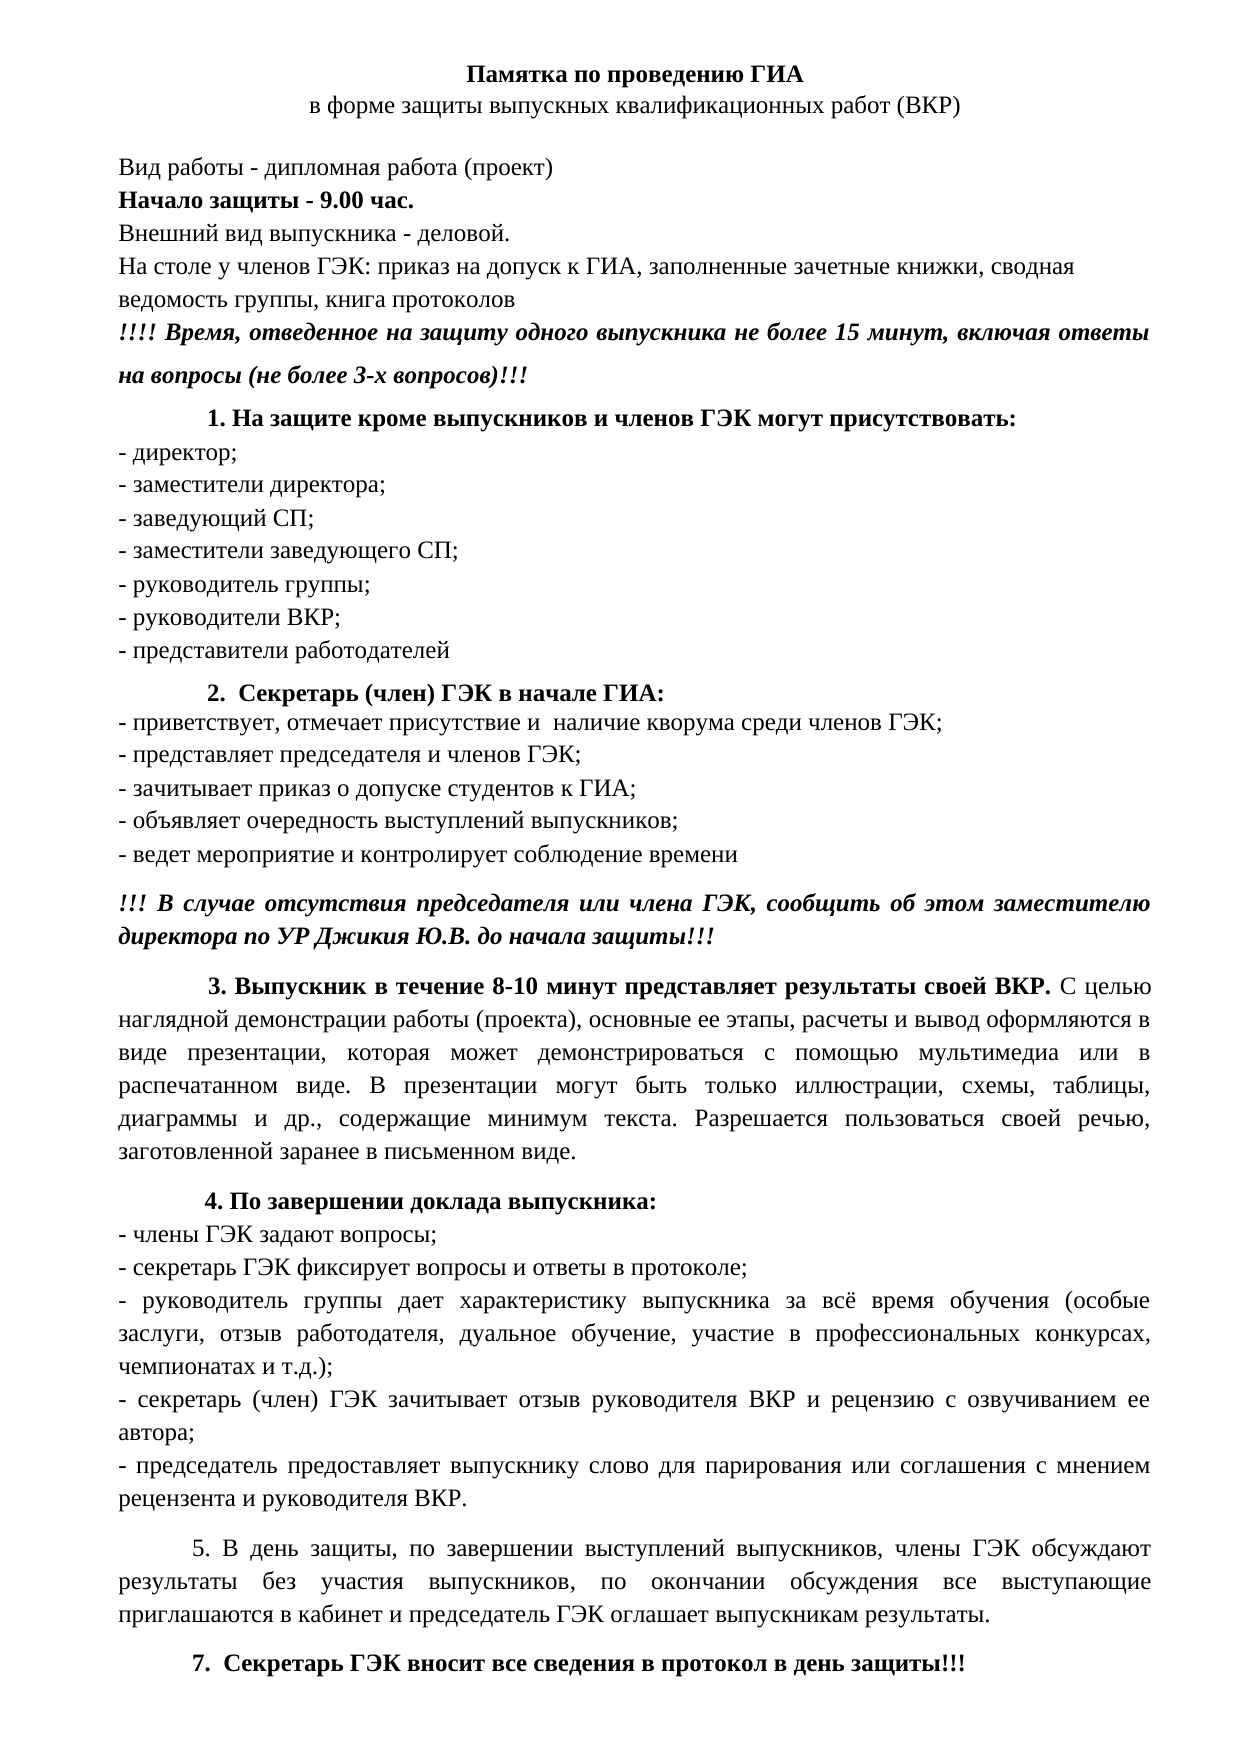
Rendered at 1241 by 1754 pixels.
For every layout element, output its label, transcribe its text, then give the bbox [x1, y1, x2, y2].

text Памятка по проведению ГИА [118, 59, 1152, 88]
text 4. По завершении доклада выпускника: [118, 1186, 1152, 1214]
text - ведет мероприятие и контролирует соблюдение времени [118, 839, 1152, 867]
text - директор; [118, 437, 1152, 465]
text - заместители заведующего СП; [118, 536, 1152, 564]
text - секретарь ГЭК фиксирует вопросы и ответы в протоколе; [118, 1252, 1152, 1281]
text - заместители директора; [118, 469, 1152, 498]
text 2. Секретарь (член) ГЭК в начале ГИА: [118, 678, 1152, 707]
text - представляет председателя и членов ГЭК; [118, 739, 1152, 768]
text в форме защиты выпускных квалификационных работ (ВКР) [118, 90, 1152, 119]
text - руководители ВКР; [118, 602, 1152, 630]
text - приветствует, отмечает присутствие и наличие кворума среди членов ГЭК; [118, 707, 1152, 735]
text 7. Секретарь ГЭК вносит все сведения в протокол в день защиты!!! [118, 1648, 1152, 1677]
text 5. В день защиты, по завершении выступлений выпускников, члены ГЭК обсуждают результаты без участия выпускников, по окончании обсуждения все выступающие приглашаются в кабинет и председатель ГЭК оглашает выпускникам результаты. [118, 1533, 1152, 1627]
text - руководитель группы дает характеристику выпускника за всё время обучения (особые заслуги, отзыв работодателя, дуальное обучение, участие в профессиональных конкурсах, чемпионатах и т.д.); [118, 1285, 1152, 1380]
text - зачитывает приказ о допуске студентов к ГИА; [118, 773, 1152, 801]
text Внешний вид выпускника - деловой. [118, 218, 1152, 247]
text !!!! Время, отведенное на защиту одного выпускника не более 15 минут, включая ответы на вопросы (не более 3-х вопросов)!!! [118, 317, 1152, 389]
text !!! В случае отсутствия председателя или члена ГЭК, сообщить об этом заместителю директора по УР Джикия Ю.В. до начала защиты!!! [118, 888, 1152, 950]
text На столе у членов ГЭК: приказ на допуск к ГИА, заполненные зачетные книжки, сводная ведомость группы, книга протоколов [118, 251, 1152, 313]
text 1. На защите кроме выпускников и членов ГЭК могут присутствовать: [118, 403, 1152, 432]
text - секретарь (член) ГЭК зачитывает отзыв руководителя ВКР и рецензию с озвучиванием ее автора; [118, 1384, 1152, 1446]
text - объявляет очередность выступлений выпускников; [118, 806, 1152, 834]
text - руководитель группы; [118, 569, 1152, 597]
text - председатель предоставляет выпускнику слово для парирования или соглашения с мнением рецензента и руководителя ВКР. [118, 1450, 1152, 1512]
text - члены ГЭК задают вопросы; [118, 1219, 1152, 1248]
text - заведующий СП; [118, 503, 1152, 531]
text Начало защиты - 9.00 час. [118, 185, 1152, 214]
text 3. Выпускник в течение 8-10 минут представляет результаты своей ВКР. С целью наглядной демонстрации работы (проекта), основные ее этапы, расчеты и вывод оформляются в виде презентации, которая может демонстрироваться с помощью мультимедиа или в распечатанном виде. В презентации могут быть только иллюстрации, схемы, таблицы, диаграммы и др., содержащие минимум текста. Разрешается пользоваться своей речью, заготовленной заранее в письменном виде. [118, 971, 1152, 1165]
text - представители работодателей [118, 635, 1152, 663]
text Вид работы - дипломная работа (проект) [118, 152, 1152, 181]
